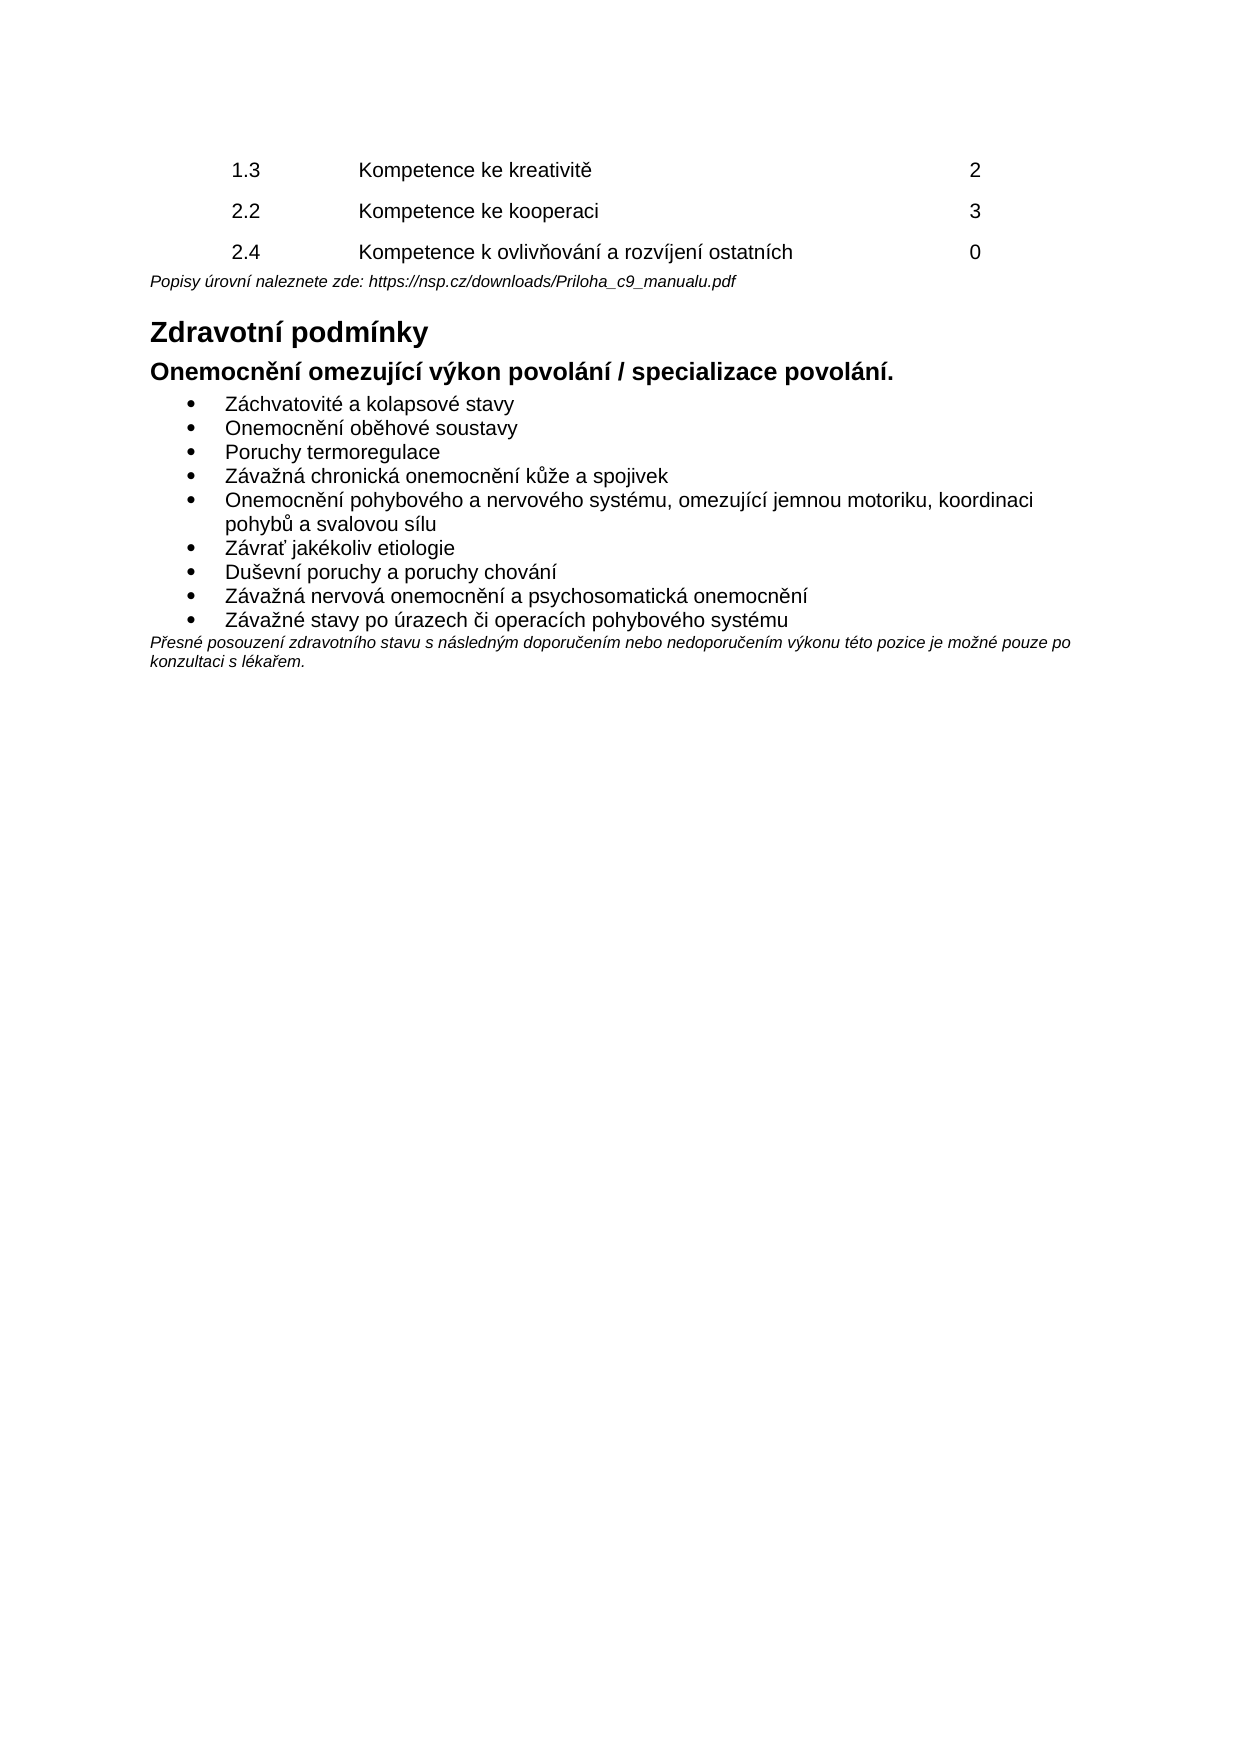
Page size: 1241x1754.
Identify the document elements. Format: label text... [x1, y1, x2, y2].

list Duševní poruchy a poruchy chování [187, 560, 1090, 584]
table_cell 2.2 [142, 191, 350, 231]
table_cell 2.4 [142, 231, 350, 272]
table_cell Kompetence ke kooperaci [350, 191, 871, 231]
table_cell Kompetence k ovlivňování a rozvíjení ostatních [350, 231, 871, 272]
list Onemocnění pohybového a nervového systému, omezující jemnou motoriku, koordinaci pohybů a svalovou sílu [187, 488, 1090, 536]
list Závrať jakékoliv etiologie [187, 536, 1090, 560]
table_cell 3 [871, 191, 1079, 231]
subtitle Zdravotní podmínky [150, 315, 1090, 348]
list Závažné stavy po úrazech či operacích pohybového systému [187, 608, 1090, 632]
list Záchvatovité a kolapsové stavy [187, 392, 1090, 416]
subtitle Onemocnění omezující výkon povolání / specializace povolání. [150, 357, 1090, 386]
text Popisy úrovní naleznete zde: https://nsp.cz/downloads/Priloha_c9_manualu.pdf [150, 272, 1090, 291]
table_cell 0 [871, 231, 1079, 272]
table_cell Kompetence ke kreativitě [350, 150, 871, 191]
list Závažná chronická onemocnění kůže a spojivek [187, 464, 1090, 488]
text Přesné posouzení zdravotního stavu s následným doporučením nebo nedoporučením výkonu této pozice je možné pouze po konzultaci s lékařem. [150, 632, 1090, 671]
list Závažná nervová onemocnění a psychosomatická onemocnění [187, 584, 1090, 608]
list Onemocnění oběhové soustavy [187, 416, 1090, 440]
list Poruchy termoregulace [187, 440, 1090, 464]
table_cell 1.3 [142, 150, 350, 191]
table_cell 2 [871, 150, 1079, 191]
